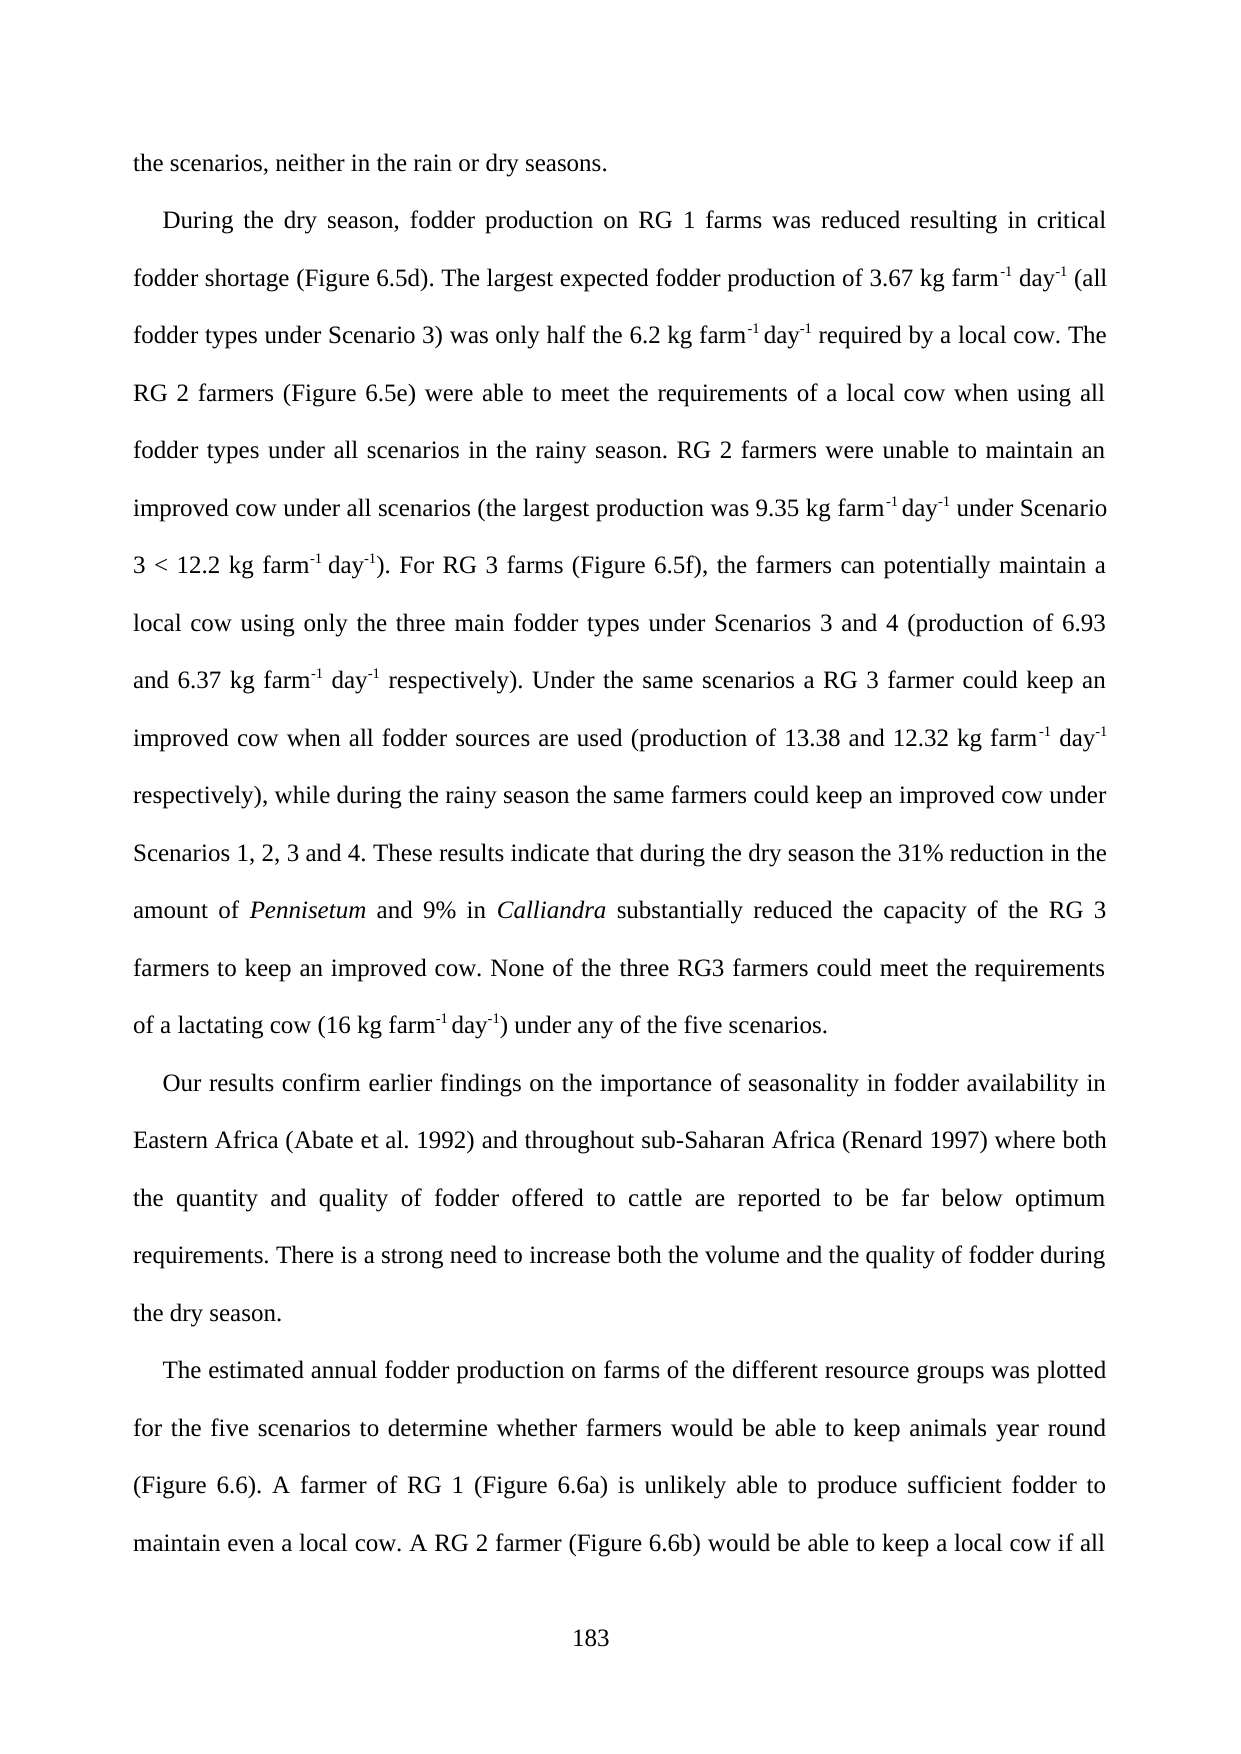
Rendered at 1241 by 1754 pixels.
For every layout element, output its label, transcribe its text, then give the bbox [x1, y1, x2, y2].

text Our results confirm earlier findings on the importance of seasonality in fodder availability in Eastern Africa (Abate et al. 1992) and throughout sub-Saharan Africa (Renard 1997) where both the quantity and quality of fodder offered to cattle are reported to be far below optimum requirements. There is a strong need to increase both the volume and the quality of fodder during the dry season. [133, 1068, 1107, 1326]
text the scenarios, neither in the rain or dry seasons. [133, 148, 1107, 176]
text During the dry season, fodder production on RG 1 farms was reduced resulting in critical fodder shortage (Figure 6.5d). The largest expected fodder production of 3.67 kg farm-1 day-1 (all fodder types under Scenario 3) was only half the 6.2 kg farm-1 day-1 required by a local cow. The RG 2 farmers (Figure 6.5e) were able to meet the requirements of a local cow when using all fodder types under all scenarios in the rainy season. RG 2 farmers were unable to maintain an improved cow under all scenarios (the largest production was 9.35 kg farm-1 day-1 under Scenario 3 < 12.2 kg farm-1 day-1). For RG 3 farms (Figure 6.5f), the farmers can potentially maintain a local cow using only the three main fodder types under Scenarios 3 and 4 (production of 6.93 and 6.37 kg farm-1 day-1 respectively). Under the same scenarios a RG 3 farmer could keep an improved cow when all fodder sources are used (production of 13.38 and 12.32 kg farm-1 day-1 respectively), while during the rainy season the same farmers could keep an improved cow under Scenarios 1, 2, 3 and 4. These results indicate that during the dry season the 31% reduction in the amount of Pennisetum and 9% in Calliandra substantially reduced the capacity of the RG 3 farmers to keep an improved cow. None of the three RG3 farmers could meet the requirements of a lactating cow (16 kg farm-1 day-1) under any of the five scenarios. [133, 205, 1107, 1039]
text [133, 1355, 1107, 1556]
